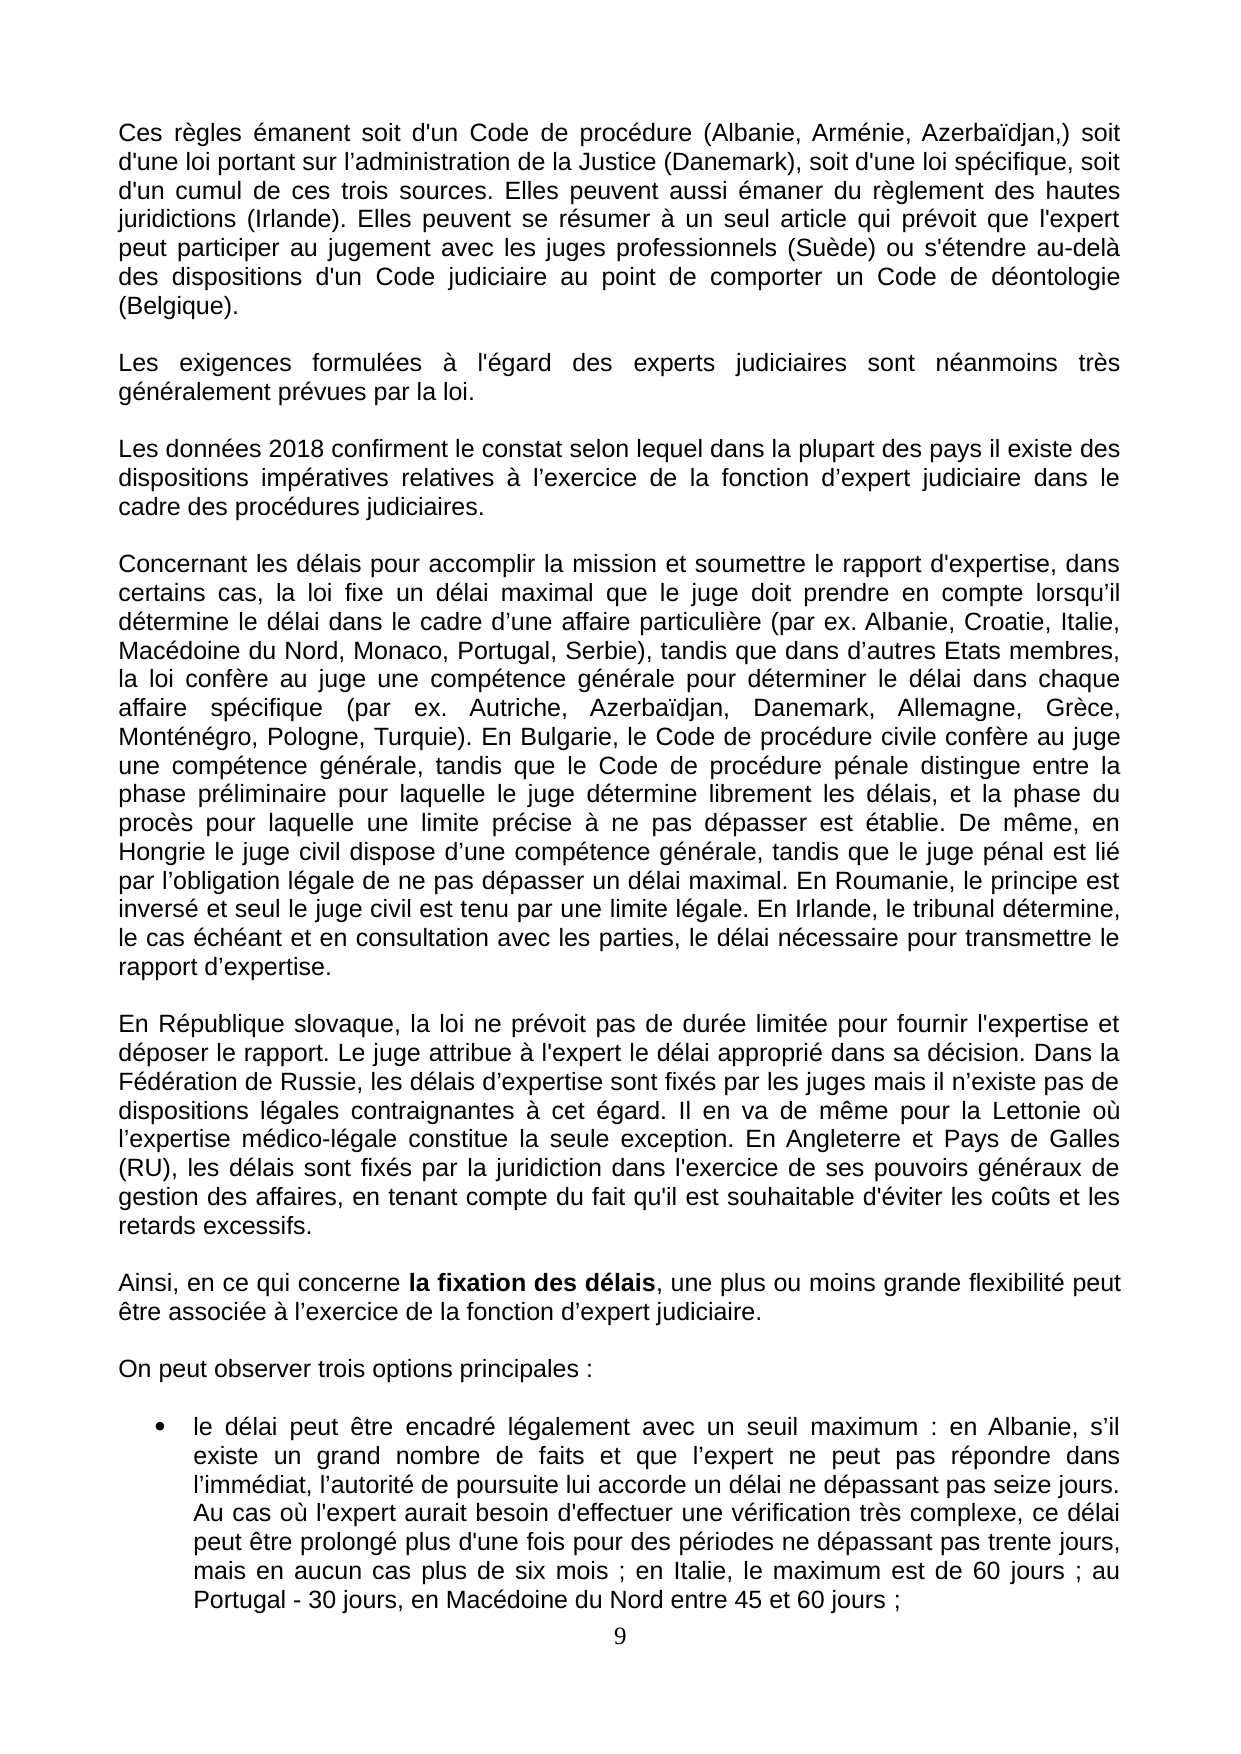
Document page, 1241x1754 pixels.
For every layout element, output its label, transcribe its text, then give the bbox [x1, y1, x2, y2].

text Ces règles émanent soit d'un Code de procédure (Albanie, Arménie, Azerbaïdjan,) soit d'une loi portant sur l’administration de la Justice (Danemark), soit d'une loi spécifique, soit d'un cumul de ces trois sources. Elles peuvent aussi émaner du règlement des hautes juridictions (Irlande). Elles peuvent se résumer à un seul article qui prévoit que l'expert peut participer au jugement avec les juges professionnels (Suède) ou s'étendre au-delà des dispositions d'un Code judiciaire au point de comporter un Code de déontologie (Belgique). [118, 118, 1122, 319]
list le délai peut être encadré légalement avec un seuil maximum : en Albanie, s’il existe un grand nombre de faits et que l’expert ne peut pas répondre dans l’immédiat, l’autorité de poursuite lui accorde un délai ne dépassant pas seize jours. Au cas où l'expert aurait besoin d'effectuer une vérification très complexe, ce délai peut être prolongé plus d'une fois pour des périodes ne dépassant pas trente jours, mais en aucun cas plus de six mois ; en Italie, le maximum est de 60 jours ; au Portugal - 30 jours, en Macédoine du Nord entre 45 et 60 jours ; [156, 1412, 1122, 1613]
text Les données 2018 confirment le constat selon lequel dans la plupart des pays il existe des dispositions impératives relatives à l’exercice de la fonction d’expert judiciaire dans le cadre des procédures judiciaires. [118, 434, 1122, 521]
text En République slovaque, la loi ne prévoit pas de durée limitée pour fournir l'expertise et déposer le rapport. Le juge attribue à l'expert le délai approprié dans sa décision. Dans la Fédération de Russie, les délais d’expertise sont fixés par les juges mais il n’existe pas de dispositions légales contraignantes à cet égard. Il en va de même pour la Lettonie où l’expertise médico-légale constitue la seule exception. En Angleterre et Pays de Galles (RU), les délais sont fixés par la juridiction dans l'exercice de ses pouvoirs généraux de gestion des affaires, en tenant compte du fait qu'il est souhaitable d'éviter les coûts et les retards excessifs. [118, 1009, 1122, 1239]
text Ainsi, en ce qui concerne la fixation des délais, une plus ou moins grande flexibilité peut être associée à l’exercice de la fonction d’expert judiciaire. [118, 1268, 1122, 1326]
text On peut observer trois options principales : [118, 1354, 1122, 1383]
text Les exigences formulées à l'égard des experts judiciaires sont néanmoins très généralement prévues par la loi. [118, 348, 1122, 406]
text Concernant les délais pour accomplir la mission et soumettre le rapport d'expertise, dans certains cas, la loi fixe un délai maximal que le juge doit prendre en compte lorsqu’il détermine le délai dans le cadre d’une affaire particulière (par ex. Albanie, Croatie, Italie, Macédoine du Nord, Monaco, Portugal, Serbie), tandis que dans d’autres Etats membres, la loi confère au juge une compétence générale pour déterminer le délai dans chaque affaire spécifique (par ex. Autriche, Azerbaïdjan, Danemark, Allemagne, Grèce, Monténégro, Pologne, Turquie). En Bulgarie, le Code de procédure civile confère au juge une compétence générale, tandis que le Code de procédure pénale distingue entre la phase préliminaire pour laquelle le juge détermine librement les délais, et la phase du procès pour laquelle une limite précise à ne pas dépasser est établie. De même, en Hongrie le juge civil dispose d’une compétence générale, tandis que le juge pénal est lié par l’obligation légale de ne pas dépasser un délai maximal. En Roumanie, le principe est inversé et seul le juge civil est tenu par une limite légale. En Irlande, le tribunal détermine, le cas échéant et en consultation avec les parties, le délai nécessaire pour transmettre le rapport d’expertise. [118, 549, 1122, 981]
